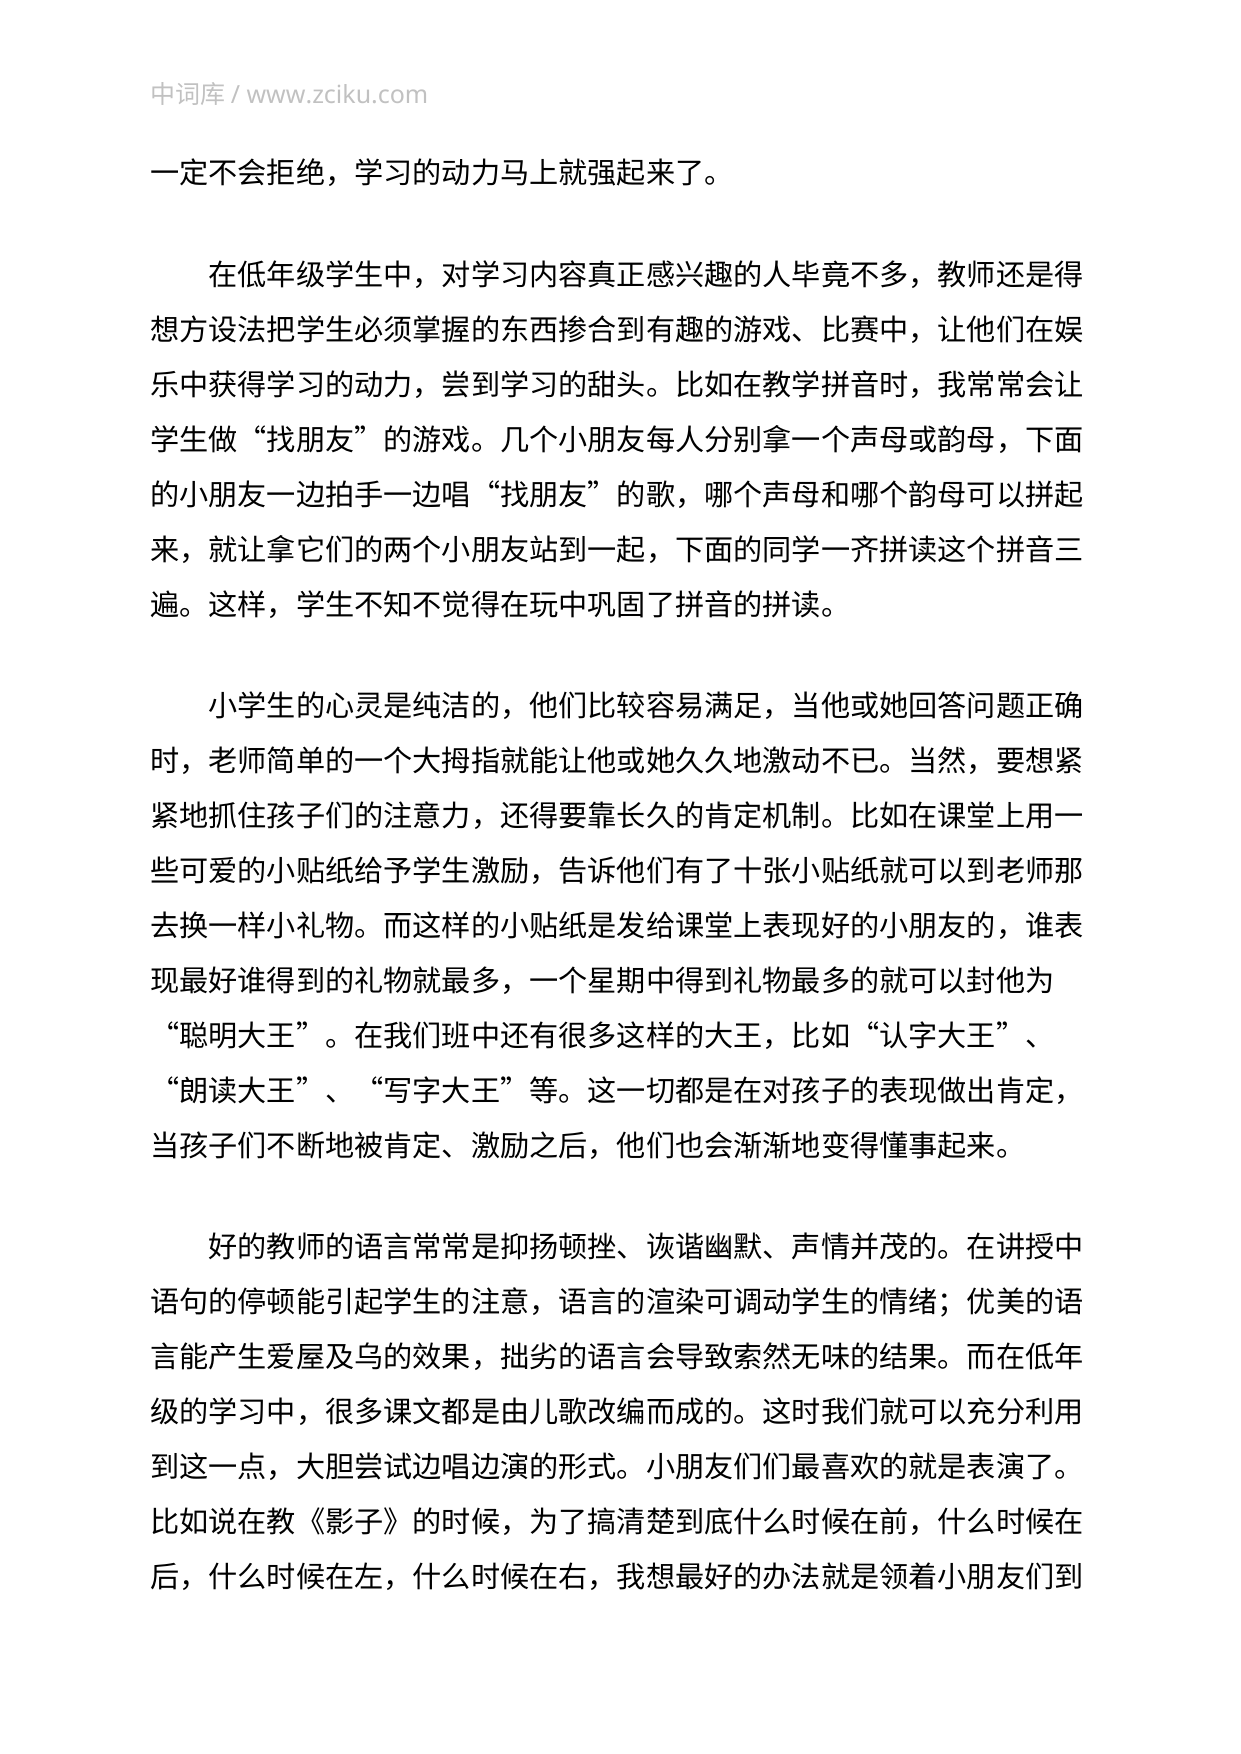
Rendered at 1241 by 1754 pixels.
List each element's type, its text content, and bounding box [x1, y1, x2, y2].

text 小学生的心灵是纯洁的，他们比较容易满足，当他或她回答问题正确时，老师简单的一个大拇指就能让他或她久久地激动不已。当然，要想紧紧地抓住孩子们的注意力，还得要靠长久的肯定机制。比如在课堂上用一些可爱的小贴纸给予学生激励，告诉他们有了十张小贴纸就可以到老师那去换一样小礼物。而这样的小贴纸是发给课堂上表现好的小朋友的，谁表现最好谁得到的礼物就最多，一个星期中得到礼物最多的就可以封他为“聪明大王”。在我们班中还有很多这样的大王，比如“认字大王”、“朗读大王”、“写字大王”等。这一切都是在对孩子的表现做出肯定，当孩子们不断地被肯定、激励之后，他们也会渐渐地变得懂事起来。 [150, 683, 1090, 1164]
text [150, 150, 1090, 192]
text 在低年级学生中，对学习内容真正感兴趣的人毕竟不多，教师还是得想方设法把学生必须掌握的东西掺合到有趣的游戏、比赛中，让他们在娱乐中获得学习的动力，尝到学习的甜头。比如在教学拼音时，我常常会让学生做“找朋友”的游戏。几个小朋友每人分别拿一个声母或韵母，下面的小朋友一边拍手一边唱“找朋友”的歌，哪个声母和哪个韵母可以拼起来，就让拿它们的两个小朋友站到一起，下面的同学一齐拼读这个拼音三遍。这样，学生不知不觉得在玩中巩固了拼音的拼读。 [150, 252, 1090, 623]
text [150, 1224, 1090, 1596]
